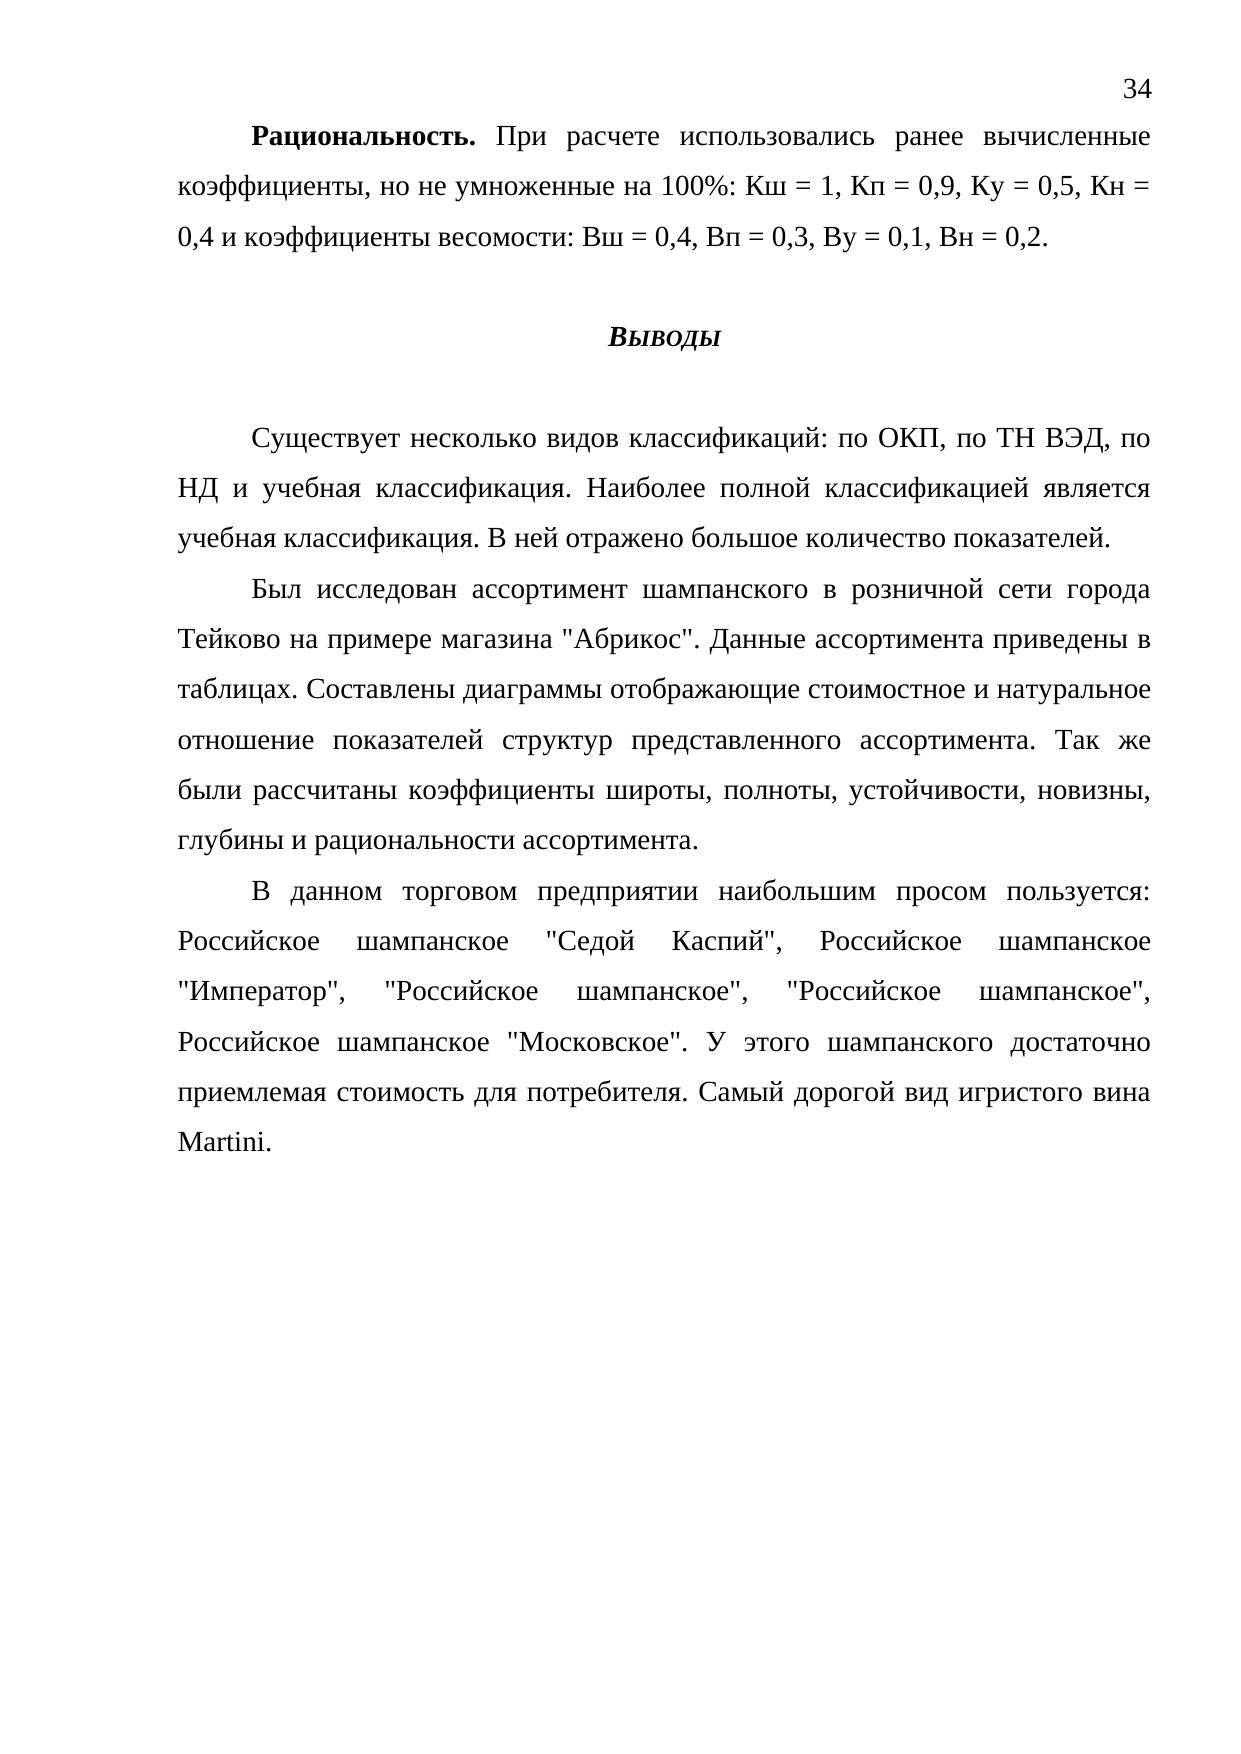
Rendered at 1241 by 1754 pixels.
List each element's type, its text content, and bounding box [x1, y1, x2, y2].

text В данном торговом предприятии наибольшим просом пользуется: Российское шампанское "Седой Каспий", Российское шампанское "Император", "Российское шампанское", "Российское шампанское", Российское шампанское "Московское". У этого шампанского достаточно приемлемая стоимость для потребителя. Самый дорогой вид игристого вина Martini. [177, 873, 1152, 1158]
text Рациональность. При расчете использовались ранее вычисленные коэффициенты, но не умноженные на 100%: Кш = 1, Кп = 0,9, Ку = 0,5, Кн = 0,4 и коэффициенты весомости: Вш = 0,4, Вп = 0,3, Ву = 0,1, Вн = 0,2. [177, 118, 1152, 252]
text Существует несколько видов классификаций: по ОКП, по ТН ВЭД, по НД и учебная классификация. Наиболее полной классификацией является учебная классификация. В ней отражено большое количество показателей. [177, 420, 1152, 554]
subtitle Выводы [177, 319, 1152, 353]
text Был исследован ассортимент шампанского в розничной сети города Тейково на примере магазина "Абрикос". Данные ассортимента приведены в таблицах. Составлены диаграммы отображающие стоимостное и натуральное отношение показателей структур представленного ассортимента. Так же были рассчитаны коэффициенты широты, полноты, устойчивости, новизны, глубины и рациональности ассортимента. [177, 571, 1152, 856]
